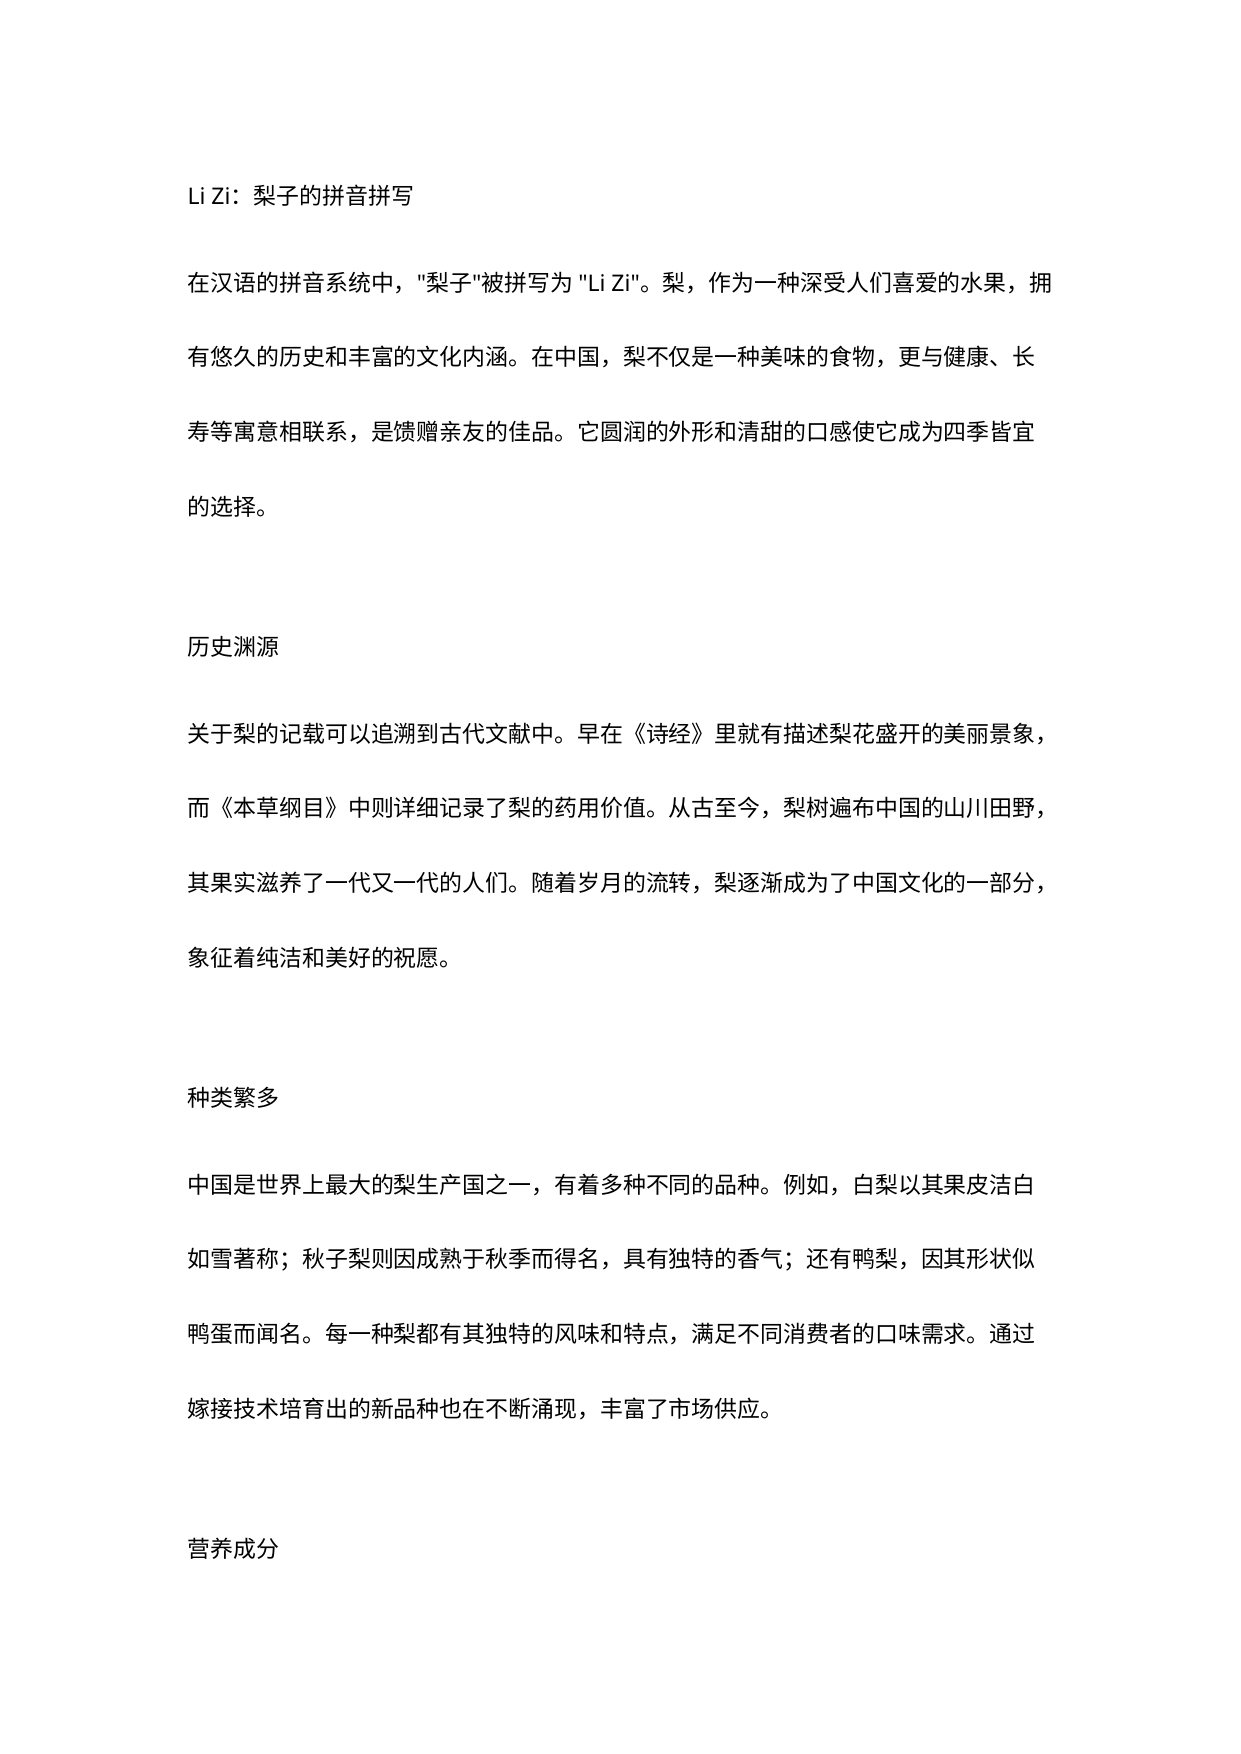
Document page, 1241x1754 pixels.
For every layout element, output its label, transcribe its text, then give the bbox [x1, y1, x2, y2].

text 营养成分 [187, 1515, 1053, 1580]
text 中国是世界上最大的梨生产国之一，有着多种不同的品种。例如，白梨以其果皮洁白如雪著称；秋子梨则因成熟于秋季而得名，具有独特的香气；还有鸭梨，因其形状似鸭蛋而闻名。每一种梨都有其独特的风味和特点，满足不同消费者的口味需求。通过嫁接技术培育出的新品种也在不断涌现，丰富了市场供应。 [187, 1151, 1053, 1440]
text 种类繁多 [187, 1064, 1053, 1129]
text 关于梨的记载可以追溯到古代文献中。早在《诗经》里就有描述梨花盛开的美丽景象，而《本草纲目》中则详细记录了梨的药用价值。从古至今，梨树遍布中国的山川田野，其果实滋养了一代又一代的人们。随着岁月的流转，梨逐渐成为了中国文化的一部分，象征着纯洁和美好的祝愿。 [187, 700, 1053, 989]
text 历史渊源 [187, 613, 1053, 678]
text Li Zi：梨子的拼音拼写 [187, 162, 1053, 227]
text 在汉语的拼音系统中，"梨子"被拼写为 "Li Zi"。梨，作为一种深受人们喜爱的水果，拥有悠久的历史和丰富的文化内涵。在中国，梨不仅是一种美味的食物，更与健康、长寿等寓意相联系，是馈赠亲友的佳品。它圆润的外形和清甜的口感使它成为四季皆宜的选择。 [187, 249, 1053, 538]
